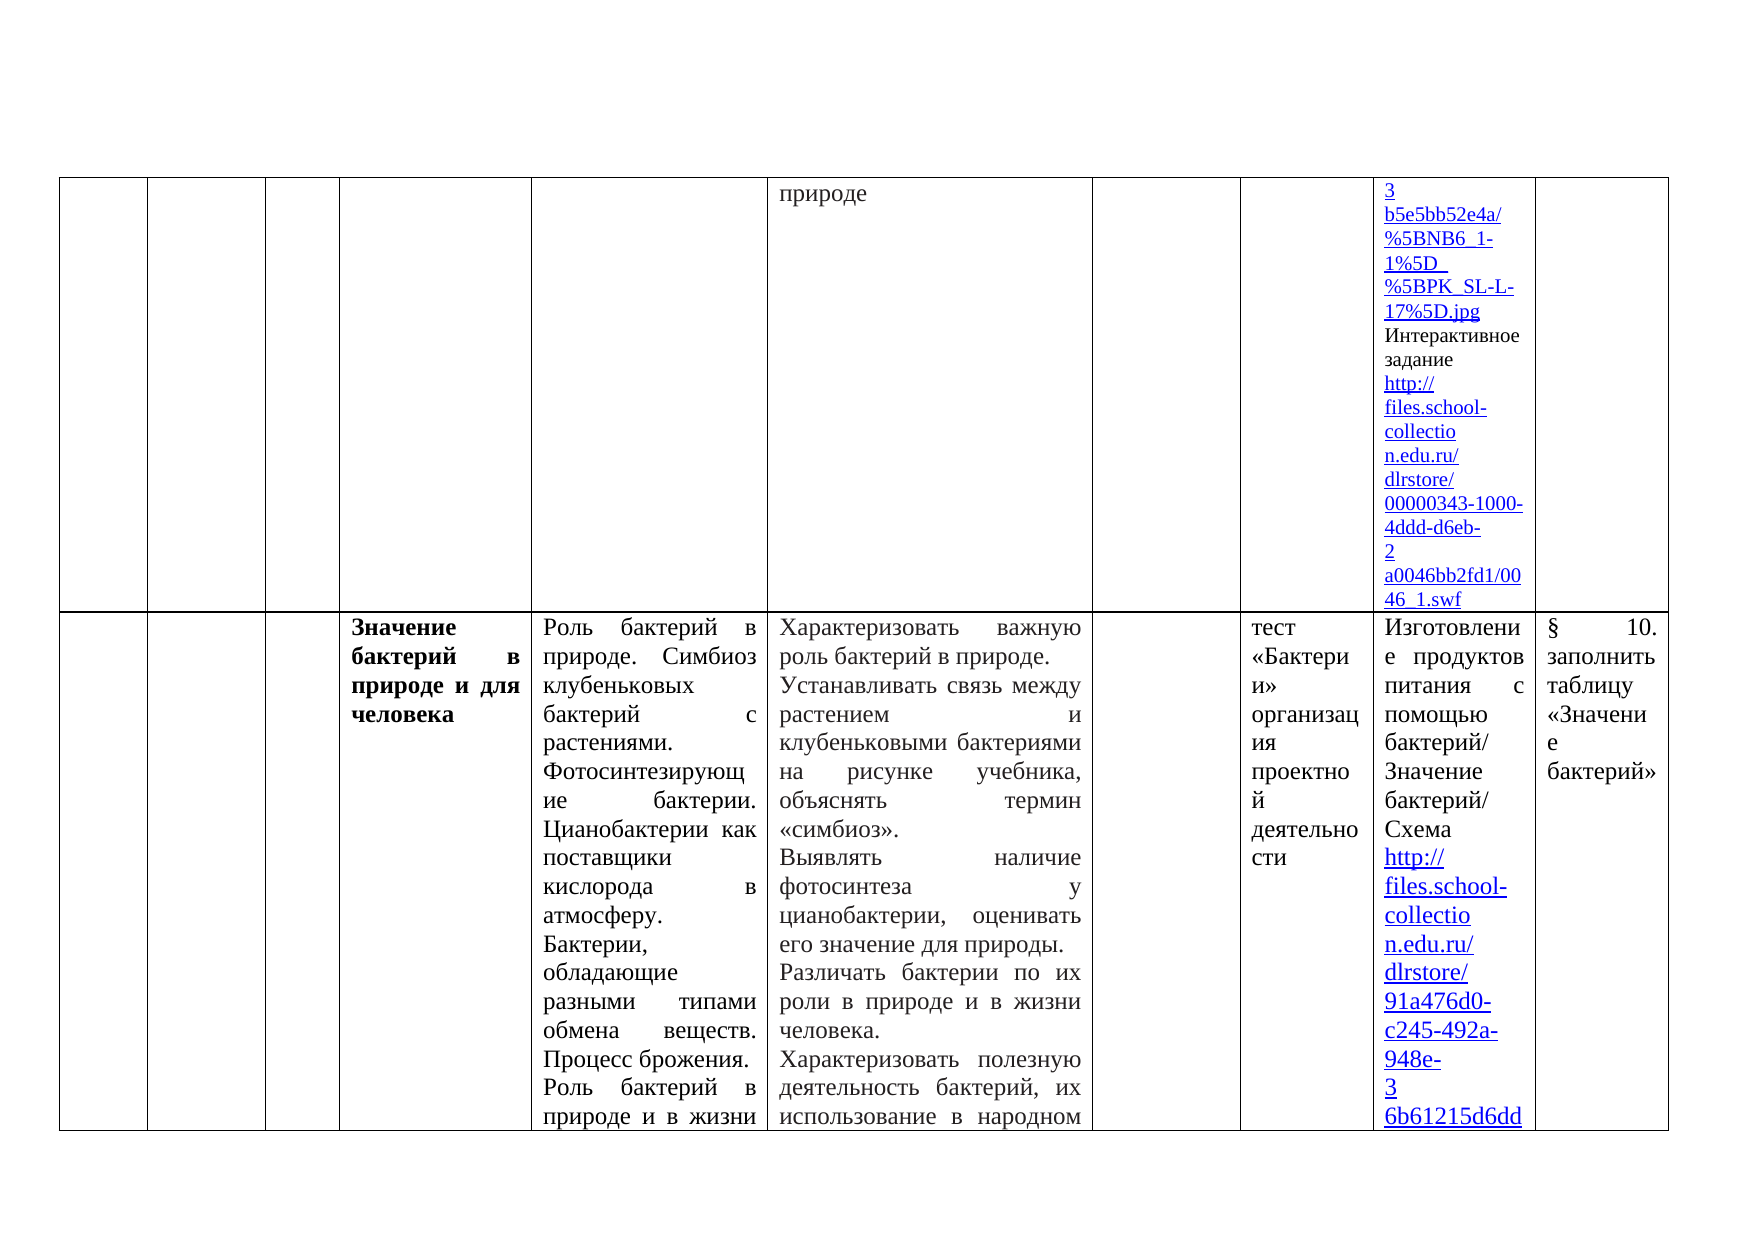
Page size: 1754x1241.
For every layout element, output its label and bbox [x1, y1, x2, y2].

table_cell [1536, 613, 1668, 1130]
table_cell [1536, 178, 1668, 611]
table_cell [266, 613, 339, 1130]
table_cell [148, 613, 265, 1130]
table_cell [532, 178, 767, 611]
table_cell [266, 178, 339, 611]
table_cell [60, 178, 147, 611]
table_cell [1241, 613, 1373, 1130]
table_cell [1374, 613, 1535, 1130]
table_cell [148, 178, 265, 611]
table_cell [1093, 613, 1240, 1130]
table_cell [1093, 178, 1240, 611]
table_cell [768, 613, 1092, 1130]
table_cell [1374, 178, 1535, 611]
table_cell [532, 613, 767, 1130]
table_cell [768, 178, 1092, 611]
table_cell [340, 613, 531, 1130]
table_cell [60, 613, 147, 1130]
table_cell [340, 178, 531, 611]
table_cell [1241, 178, 1373, 611]
